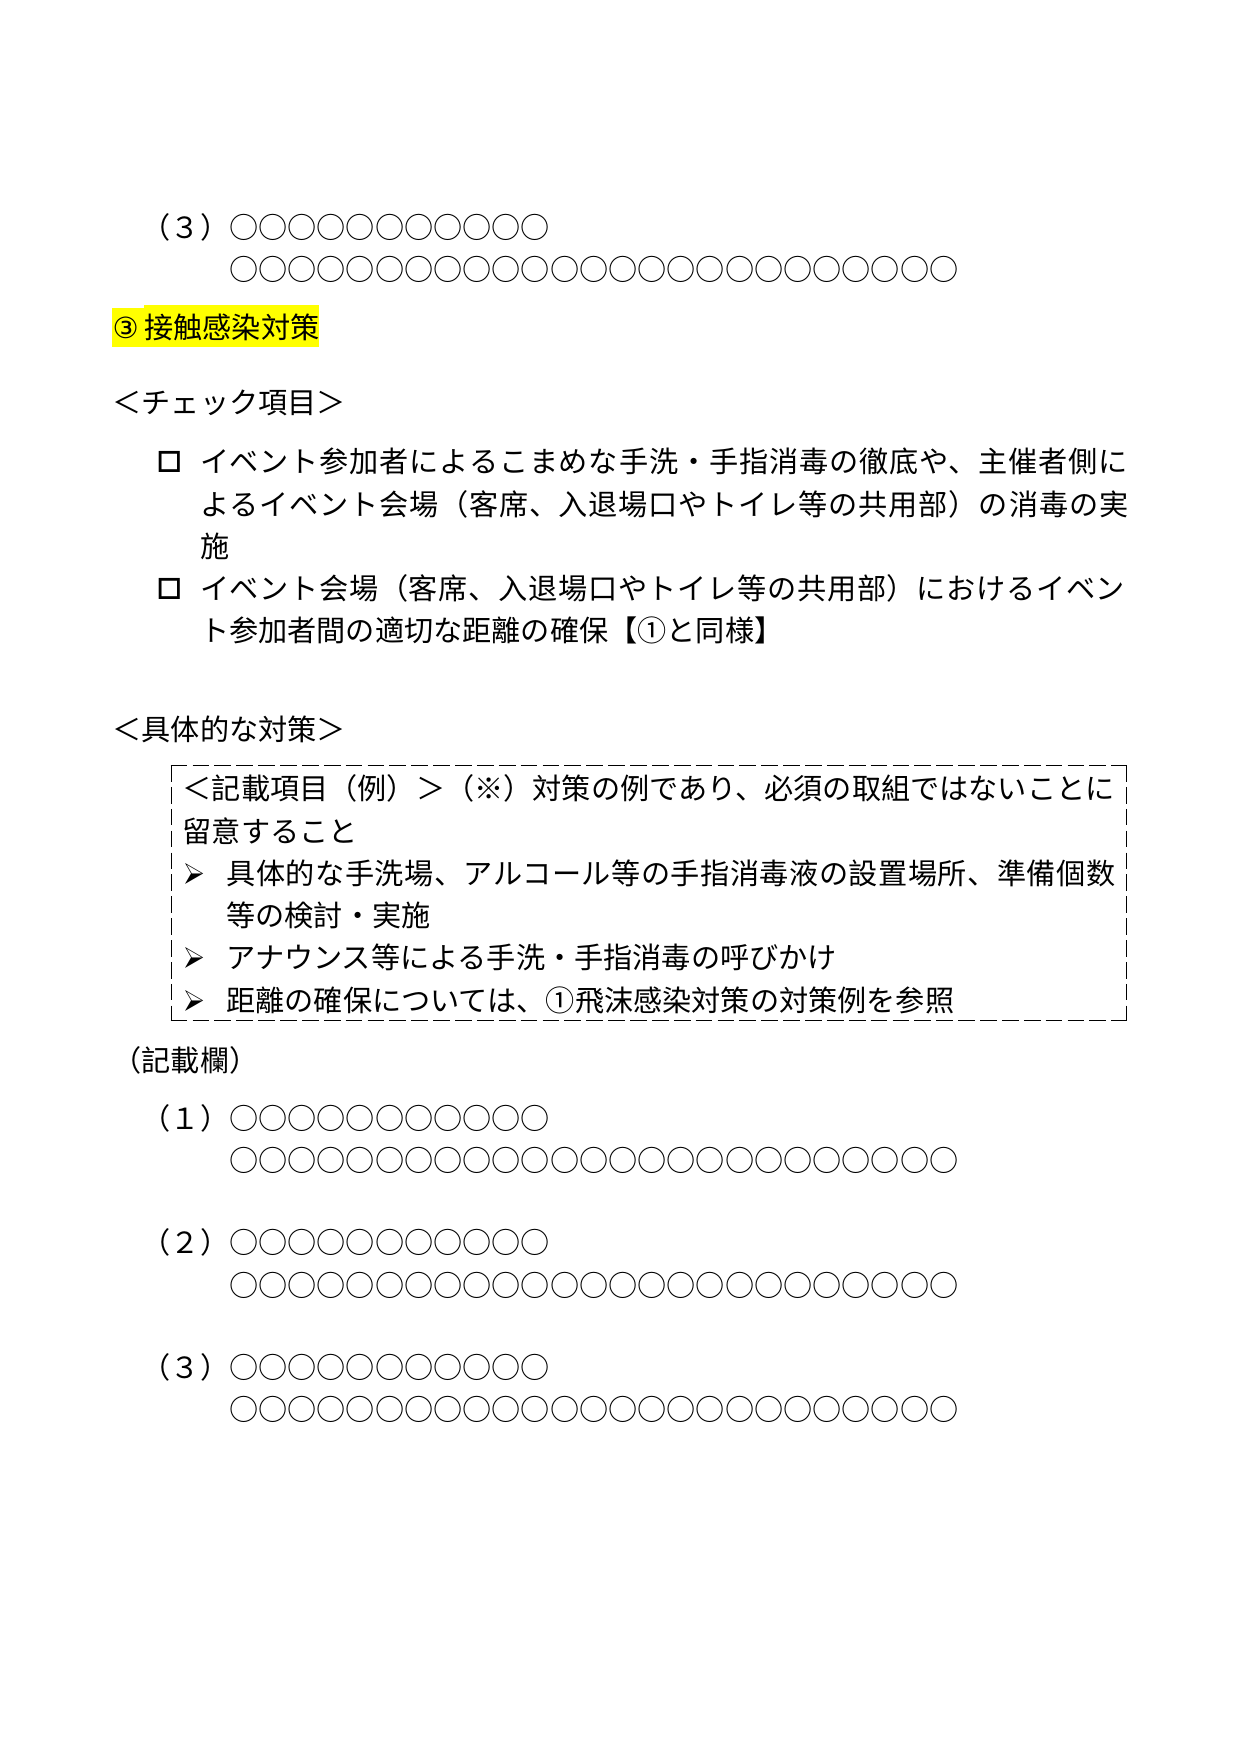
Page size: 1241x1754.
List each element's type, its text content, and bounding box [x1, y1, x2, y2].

list イベント参加者によるこまめな手洗・手指消毒の徹底や、主催者側によるイベント会場（客席、入退場口やトイレ等の共用部）の消毒の実施 [156, 439, 1128, 566]
text （２）○○○○○○○○○○○ [112, 1220, 1128, 1262]
text ○○○○○○○○○○○○○○○○○○○○○○○○○ [112, 1262, 1128, 1304]
text ＜具体的な対策＞ [112, 690, 1128, 765]
text ○○○○○○○○○○○○○○○○○○○○○○○○○ [112, 246, 1128, 289]
text （１）○○○○○○○○○○○ [112, 1096, 1128, 1138]
table_header ＜記載項目（例）＞（※）対策の例であり、必須の取組ではないことに留意すること 具体的な手洗場、アルコール等の手指消毒液の設置場所、準備個数等の検討・実施 アナウンス等による手洗・手指消毒の呼びかけ 距離の確保については、①飛沫感染対策の対策例を参照 [171, 765, 1127, 1020]
text （３）○○○○○○○○○○○ [112, 1344, 1128, 1387]
text （３）○○○○○○○○○○○ [112, 204, 1128, 246]
list イベント会場（客席、入退場口やトイレ等の共用部）におけるイベント参加者間の適切な距離の確保【①と同様】 [156, 566, 1128, 650]
text ＜チェック項目＞ [112, 364, 1128, 439]
text ○○○○○○○○○○○○○○○○○○○○○○○○○ [112, 1138, 1128, 1180]
text ○○○○○○○○○○○○○○○○○○○○○○○○○ [112, 1387, 1128, 1429]
text （記載欄） [112, 1021, 1128, 1096]
text ③接触感染対策 [112, 289, 1128, 364]
